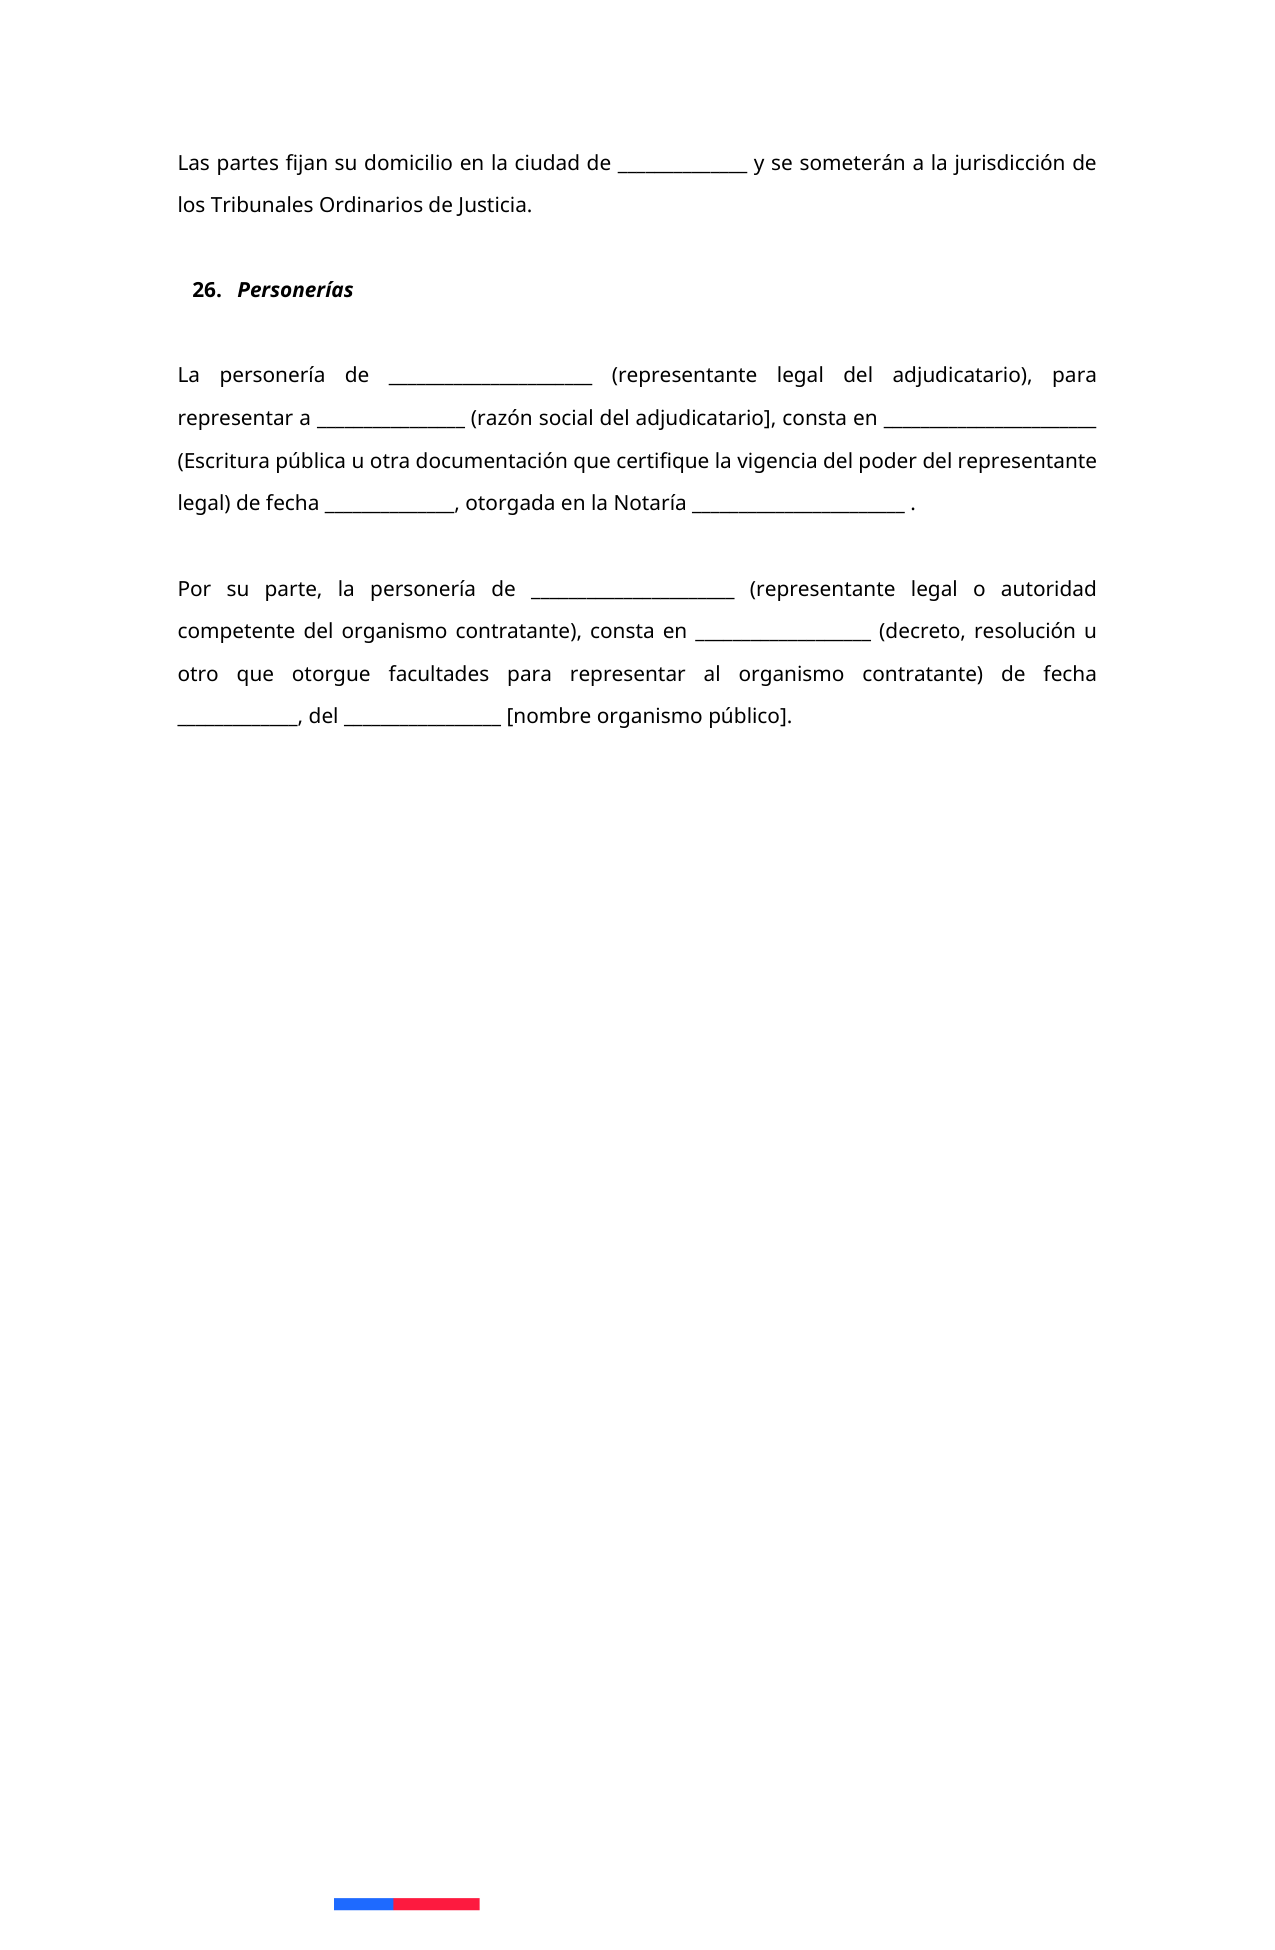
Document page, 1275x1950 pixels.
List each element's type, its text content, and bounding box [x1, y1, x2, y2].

text Por su parte, la personería de ______________________ (representante legal o autoridad competente del organismo contratante), consta en ___________________ (decreto, resolución u otro que otorgue facultades para representar al organismo contratante) de fecha _____________, del _________________ [nombre organismo público]. [177, 574, 1098, 730]
picture [200, 1761, 608, 1912]
text La personería de ______________________ (representante legal del adjudicatario), para representar a ________________ (razón social del adjudicatario], consta en _______________________ (Escritura pública u otra documentación que certifique la vigencia del poder del representante legal) de fecha ______________, otorgada en la Notaría _______________________ . [177, 361, 1098, 517]
text Las partes fijan su domicilio en la ciudad de ______________ y se someterán a la jurisdicción de los Tribunales Ordinarios de Justicia. [177, 148, 1098, 219]
list Personerías [192, 275, 1045, 304]
